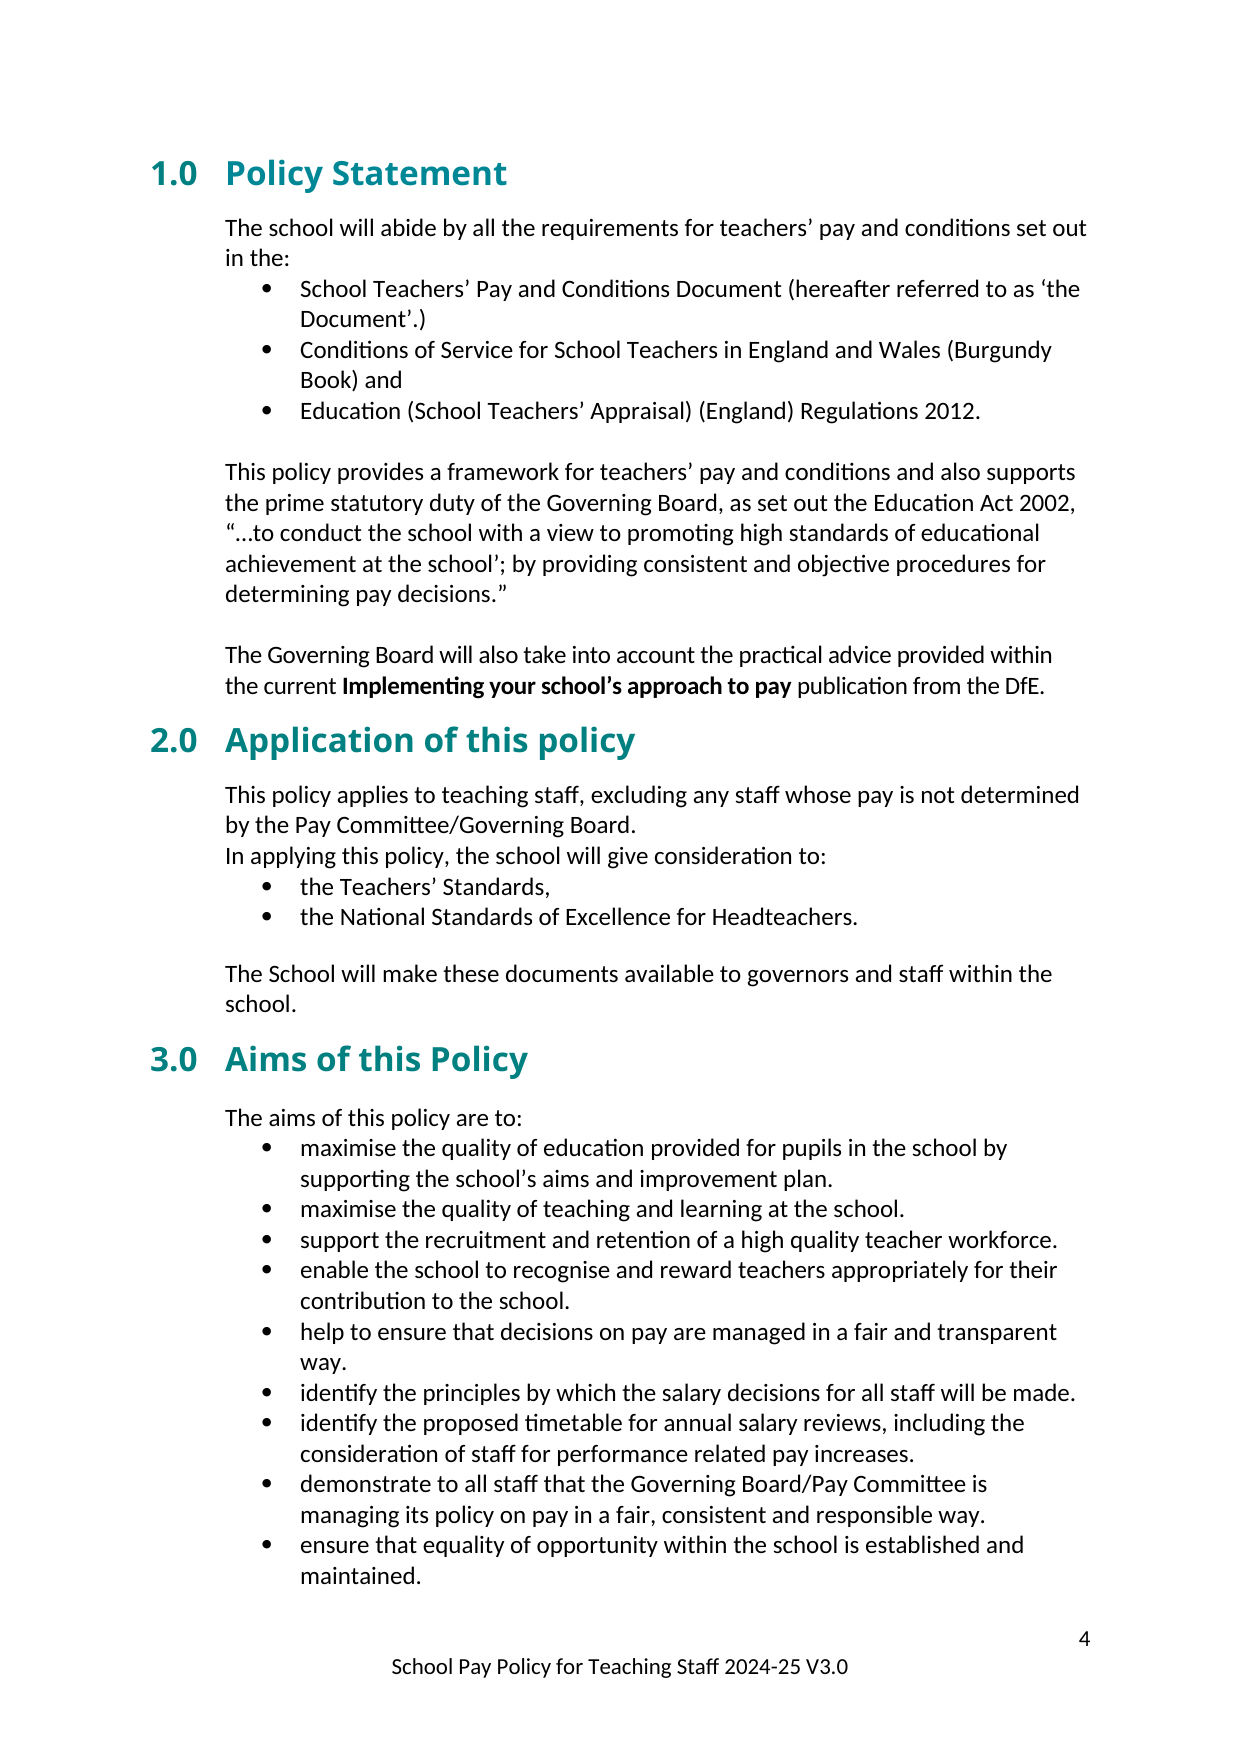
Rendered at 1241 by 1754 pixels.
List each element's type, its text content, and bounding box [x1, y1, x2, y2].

text The Governing Board will also take into account the practical advice provided within the current Implementing your school’s approach to pay publication from the DfE. [225, 639, 1090, 700]
text 1.0 Policy Statement [150, 150, 1090, 195]
text Conditions of Service for School Teachers in England and Wales (Burgundy Book) and [262, 334, 1090, 395]
text the Teachers’ Standards, [262, 871, 1090, 901]
text the National Standards of Excellence for Headteachers. [262, 901, 1090, 932]
text maximise the quality of teaching and learning at the school. [262, 1194, 1090, 1224]
text support the recruitment and retention of a high quality teacher workforce. [262, 1224, 1090, 1255]
text This policy applies to teaching staff, excluding any staff whose pay is not determined by the Pay Committee/Governing Board. [225, 779, 1090, 840]
text demonstrate to all staff that the Governing Board/Pay Committee is managing its policy on pay in a fair, consistent and responsible way. [262, 1468, 1090, 1529]
text The school will abide by all the requirements for teachers’ pay and conditions set out in the: [225, 212, 1090, 273]
text The aims of this policy are to: [150, 1102, 1090, 1133]
text maximise the quality of education provided for pupils in the school by supporting the school’s aims and improvement plan. [262, 1133, 1090, 1194]
text ensure that equality of opportunity within the school is established and maintained. [262, 1529, 1090, 1590]
text The School will make these documents available to governors and staff within the school. [225, 958, 1090, 1019]
text 2.0 Application of this policy [150, 717, 1090, 762]
list Aims of this Policy [150, 1036, 1090, 1081]
text School Teachers’ Pay and Conditions Document (hereafter referred to as ‘the Document’.) [262, 273, 1090, 334]
text enable the school to recognise and reward teachers appropriately for their contribution to the school. [262, 1255, 1090, 1316]
text help to ensure that decisions on pay are managed in a fair and transparent way. [262, 1316, 1090, 1377]
text This policy provides a framework for teachers’ pay and conditions and also supports the prime statutory duty of the Governing Board, as set out the Education Act 2002, “…to conduct the school with a view to promoting high standards of educational achievement at the school’; by providing consistent and objective procedures for determining pay decisions.” [225, 456, 1090, 609]
text identify the principles by which the salary decisions for all staff will be made. [262, 1377, 1090, 1407]
text identify the proposed timetable for annual salary reviews, including the consideration of staff for performance related pay increases. [262, 1407, 1090, 1468]
text Education (School Teachers’ Appraisal) (England) Regulations 2012. [262, 395, 1090, 426]
text In applying this policy, the school will give consideration to: [150, 840, 1090, 871]
